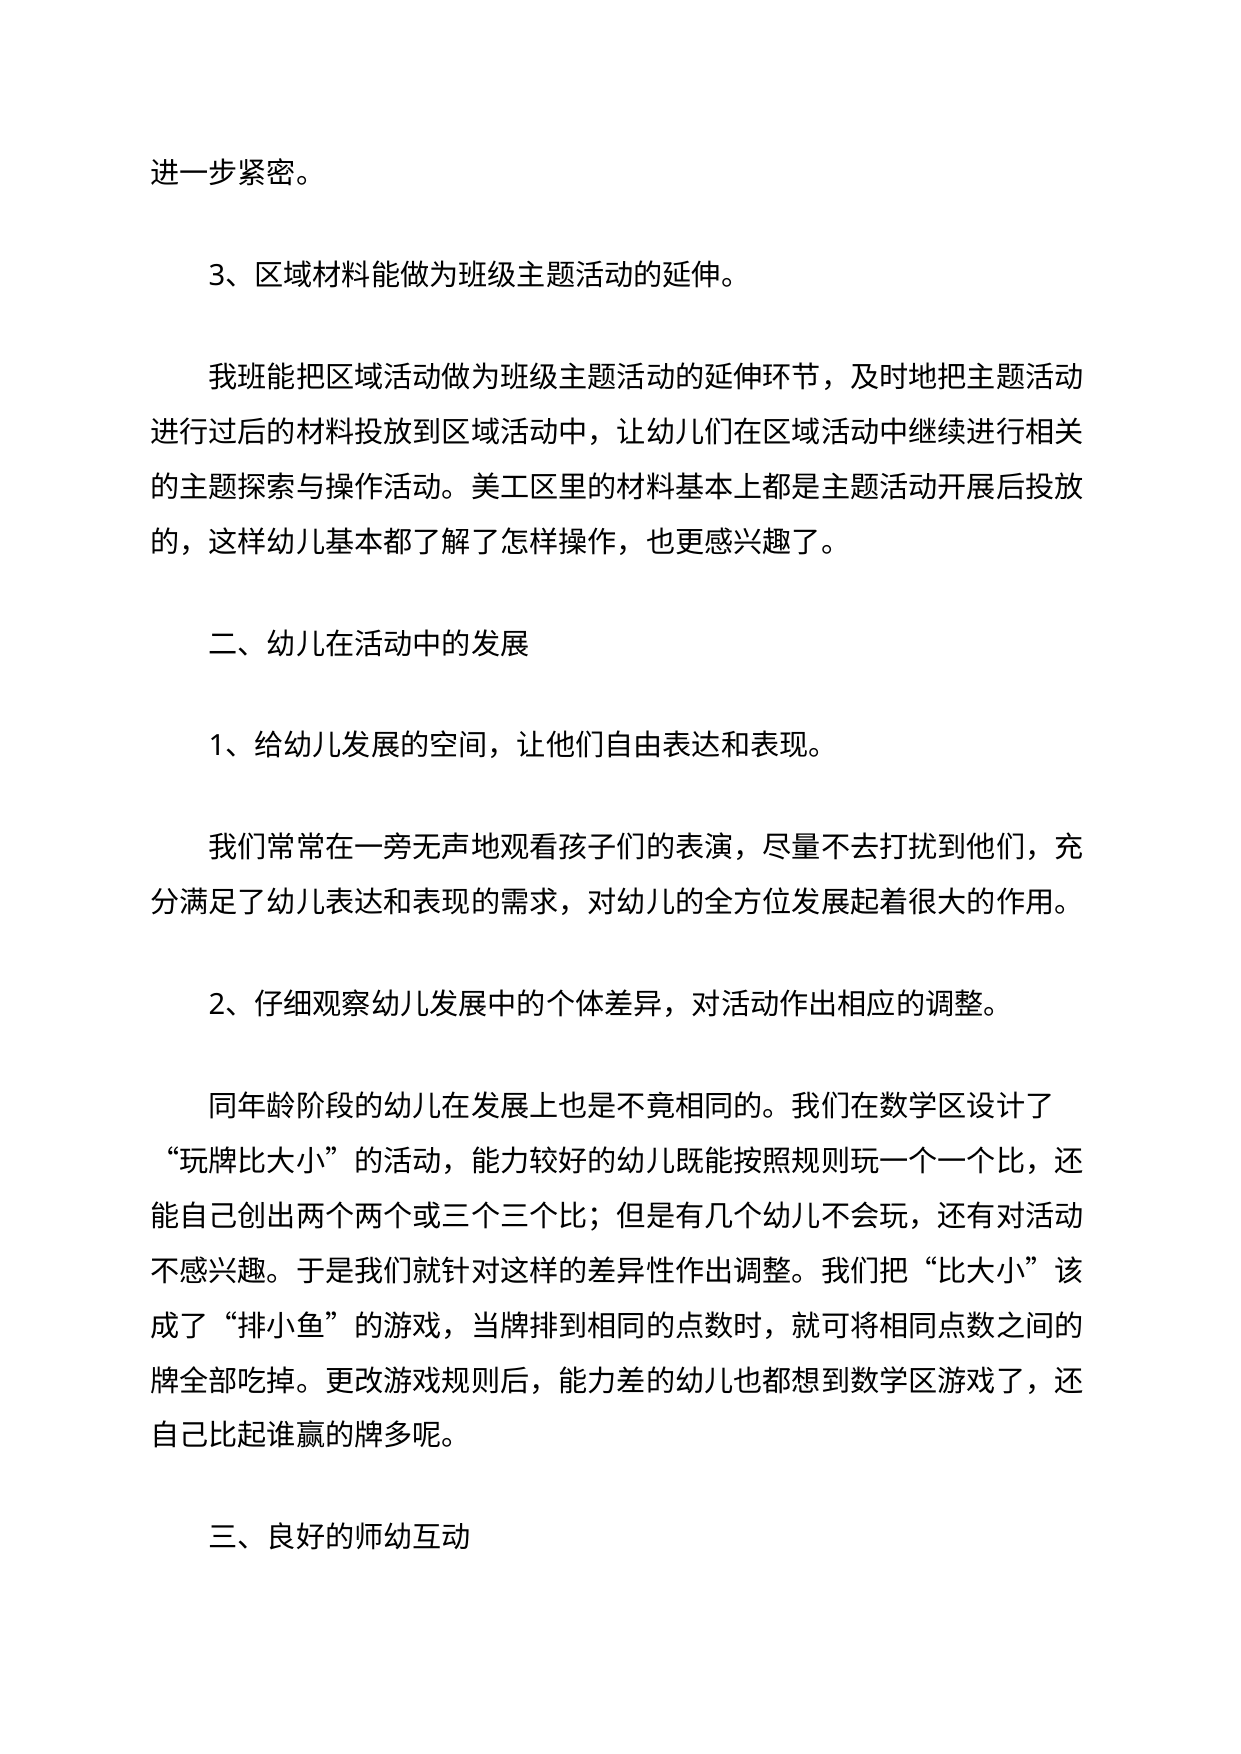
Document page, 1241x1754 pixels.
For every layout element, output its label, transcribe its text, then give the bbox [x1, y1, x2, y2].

text 二、幼儿在活动中的发展 [150, 620, 1090, 662]
text 3、区域材料能做为班级主题活动的延伸。 [150, 252, 1090, 294]
text 我们常常在一旁无声地观看孩子们的表演，尽量不去打扰到他们，充分满足了幼儿表达和表现的需求，对幼儿的全方位发展起着很大的作用。 [150, 824, 1090, 921]
text 2、仔细观察幼儿发展中的个体差异，对活动作出相应的调整。 [150, 981, 1090, 1023]
text 同年龄阶段的幼儿在发展上也是不竟相同的。我们在数学区设计了“玩牌比大小”的活动，能力较好的幼儿既能按照规则玩一个一个比，还能自己创出两个两个或三个三个比；但是有几个幼儿不会玩，还有对活动不感兴趣。于是我们就针对这样的差异性作出调整。我们把“比大小”该成了“排小鱼”的游戏，当牌排到相同的点数时，就可将相同点数之间的牌全部吃掉。更改游戏规则后，能力差的幼儿也都想到数学区游戏了，还自己比起谁赢的牌多呢。 [150, 1083, 1090, 1454]
text 我班能把区域活动做为班级主题活动的延伸环节，及时地把主题活动进行过后的材料投放到区域活动中，让幼儿们在区域活动中继续进行相关的主题探索与操作活动。美工区里的材料基本上都是主题活动开展后投放的，这样幼儿基本都了解了怎样操作，也更感兴趣了。 [150, 354, 1090, 561]
text 三、良好的师幼互动 [150, 1514, 1090, 1556]
text 1、给幼儿发展的空间，让他们自由表达和表现。 [150, 722, 1090, 764]
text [150, 150, 1090, 192]
